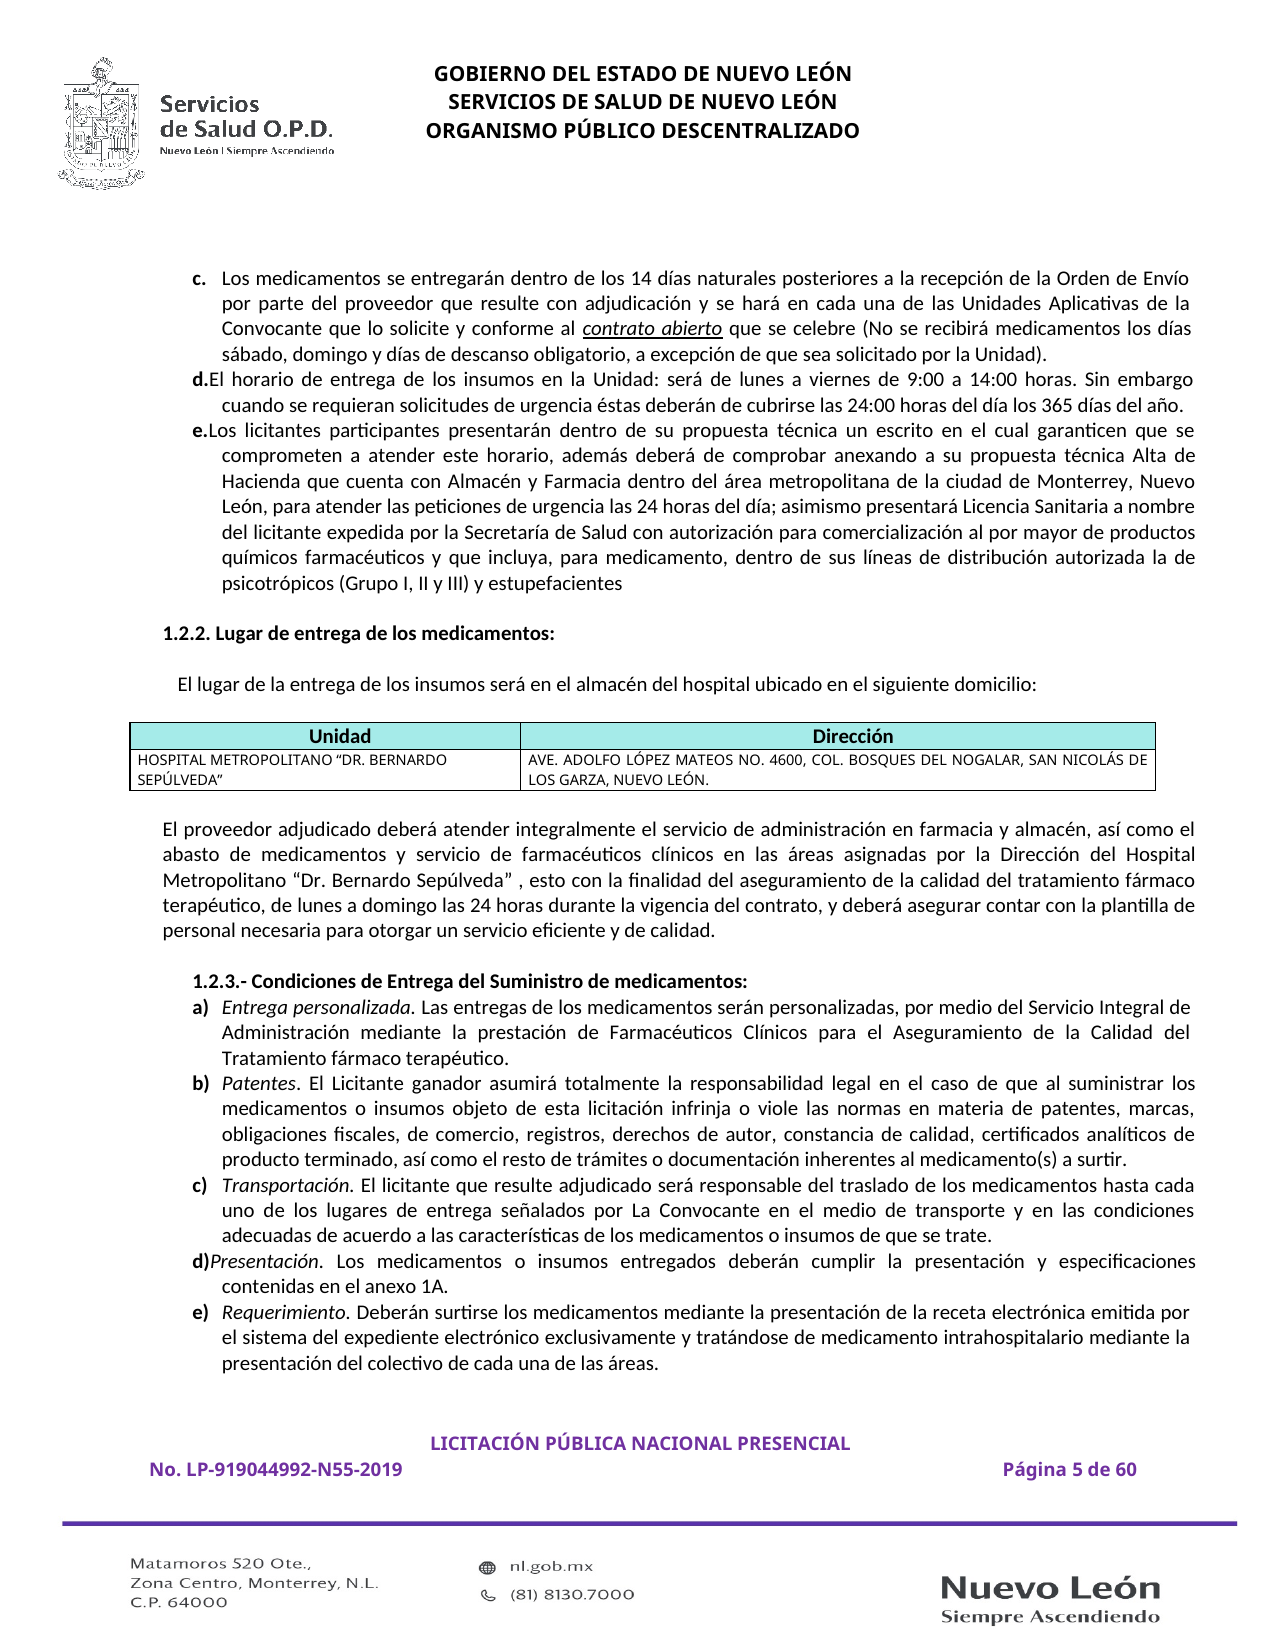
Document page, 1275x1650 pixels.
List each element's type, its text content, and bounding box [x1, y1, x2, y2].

text El lugar de la entrega de los insumos será en el almacén del hospital ubicado en el siguiente domicilio: [177, 671, 1192, 697]
list Los medicamentos se entregarán dentro de los 14 días naturales posteriores a la recepción de la Orden de Envío por parte del proveedor que resulte con adjudicación y se hará en cada una de las Unidades Aplicativas de la Convocante que lo solicite y conforme al contrato abierto que se celebre (No se recibirá medicamentos los días sábado, domingo y días de descanso obligatorio, a excepción de que sea solicitado por la Unidad). [192, 265, 1192, 366]
list Los licitantes participantes presentarán dentro de su propuesta técnica un escrito en el cual garanticen que se comprometen a atender este horario, además deberá de comprobar anexando a su propuesta técnica Alta de Hacienda que cuenta con Almacén y Farmacia dentro del área metropolitana de la ciudad de Monterrey, Nuevo León, para atender las peticiones de urgencia las 24 horas del día; asimismo presentará Licencia Sanitaria a nombre del licitante expedida por la Secretaría de Salud con autorización para comercialización al por mayor de productos químicos farmacéuticos y que incluya, para medicamento, dentro de sus líneas de distribución autorizada la de psicotrópicos (Grupo I, II y III) y estupefacientes [192, 417, 1197, 595]
list Transportación. El licitante que resulte adjudicado será responsable del traslado de los medicamentos hasta cada uno de los lugares de entrega señalados por La Convocante en el medio de transporte y en las condiciones adecuadas de acuerdo a las características de los medicamentos o insumos de que se trate. [192, 1172, 1197, 1248]
list Entrega personalizada. Las entregas de los medicamentos serán personalizadas, por medio del Servicio Integral de Administración mediante la prestación de Farmacéuticos Clínicos para el Aseguramiento de la Calidad del Tratamiento fármaco terapéutico. [192, 994, 1192, 1070]
text 1.2.3.- Condiciones de Entrega del Suministro de medicamentos: [192, 968, 1197, 994]
picture [22, 0, 369, 246]
list El horario de entrega de los insumos en la Unidad: será de lunes a viernes de 9:00 a 14:00 horas. Sin embargo cuando se requieran solicitudes de urgencia éstas deberán de cubrirse las 24:00 horas del día los 365 días del año. [192, 366, 1197, 417]
picture [57, 1516, 1238, 1633]
table_header Unidad [131, 723, 520, 749]
list Patentes. El Licitante ganador asumirá totalmente la responsabilidad legal en el caso de que al suministrar los medicamentos o insumos objeto de esta licitación infrinja o viole las normas en materia de patentes, marcas, obligaciones fiscales, de comercio, registros, derechos de autor, constancia de calidad, certificados analíticos de producto terminado, así como el resto de trámites o documentación inherentes al medicamento(s) a surtir. [192, 1070, 1197, 1172]
text 1.2.2. Lugar de entrega de los medicamentos: [162, 621, 1197, 646]
text El proveedor adjudicado deberá atender integralmente el servicio de administración en farmacia y almacén, así como el abasto de medicamentos y servicio de farmacéuticos clínicos en las áreas asignadas por la Dirección del Hospital Metropolitano “Dr. Bernardo Sepúlveda” , esto con la finalidad del aseguramiento de la calidad del tratamiento fármaco terapéutico, de lunes a domingo las 24 horas durante la vigencia del contrato, y deberá asegurar contar con la plantilla de personal necesaria para otorgar un servicio eficiente y de calidad. [162, 816, 1197, 943]
list Requerimiento. Deberán surtirse los medicamentos mediante la presentación de la receta electrónica emitida por el sistema del expediente electrónico exclusivamente y tratándose de medicamento intrahospitalario mediante la presentación del colectivo de cada una de las áreas. [192, 1299, 1192, 1375]
list Presentación. Los medicamentos o insumos entregados deberán cumplir la presentación y especificaciones contenidas en el anexo 1A. [192, 1248, 1197, 1299]
table_cell HOSPITAL METROPOLITANO “DR. BERNARDO SEPÚLVEDA” [131, 750, 520, 789]
table_header Dirección [521, 723, 1155, 749]
table_cell AVE. ADOLFO LÓPEZ MATEOS NO. 4600, COL. BOSQUES DEL NOGALAR, SAN NICOLÁS DE LOS GARZA, NUEVO LEÓN. [521, 750, 1155, 789]
